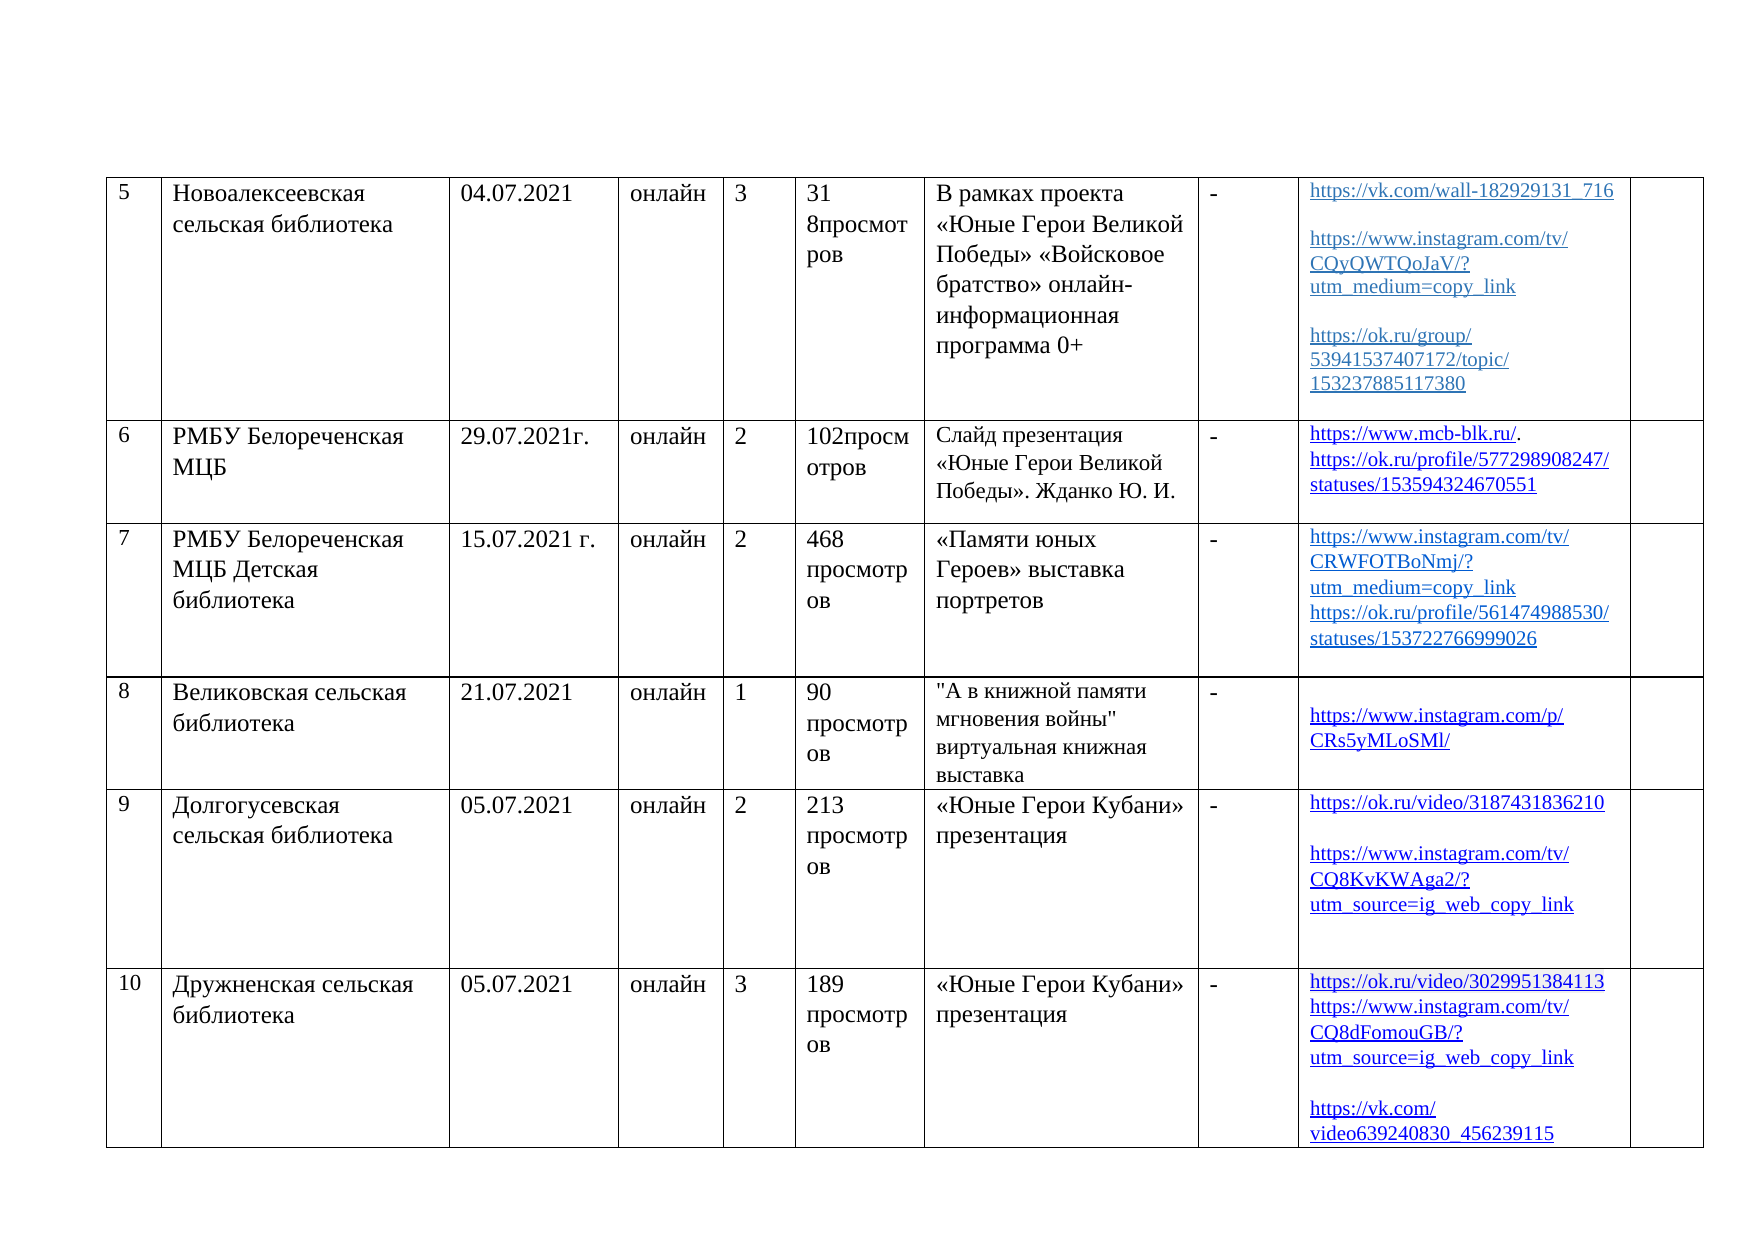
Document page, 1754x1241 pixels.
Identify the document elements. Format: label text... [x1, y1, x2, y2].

table_cell https://www.instagram.com/tv/CRWFOTBoNmj/?utm_medium=copy_link https://ok.ru/profile/561474988530/statuses/153722766999026 [1299, 524, 1630, 676]
table_cell 8 [107, 678, 161, 789]
table_cell 2 [724, 790, 795, 968]
table_cell [1631, 790, 1703, 968]
table_cell 6 [107, 421, 161, 523]
table_cell 3 [724, 969, 795, 1147]
table_cell Новоалексеевская сельская библиотека [162, 178, 449, 420]
table_cell «Юные Герои Кубани» презентация [925, 790, 1198, 968]
table_cell - [1199, 421, 1298, 523]
table_cell 2 [724, 421, 795, 523]
table_cell https://www.instagram.com/p/CRs5yMLoSMl/ [1299, 678, 1630, 789]
table_cell РМБУ Белореченская МЦБ [162, 421, 449, 523]
table_cell [1631, 678, 1703, 789]
table_cell 05.07.2021 [450, 969, 618, 1147]
table_cell «Юные Герои Кубани» презентация [925, 969, 1198, 1147]
table_cell онлайн [619, 969, 723, 1147]
table_cell 15.07.2021 г. [450, 524, 618, 676]
table_cell онлайн [619, 421, 723, 523]
table_cell 468 просмотров [796, 524, 924, 676]
table_cell 5 [107, 178, 161, 420]
table_cell 1 [724, 678, 795, 789]
table_cell онлайн [619, 678, 723, 789]
table_cell 7 [107, 524, 161, 676]
table_cell «Памяти юных Героев» выставка портретов [925, 524, 1198, 676]
table_cell онлайн [619, 524, 723, 676]
table_cell Великовская сельская библиотека [162, 678, 449, 789]
table_cell 10 [107, 969, 161, 1147]
table_cell 90 просмотров [796, 678, 924, 789]
table_cell https://www.mcb-blk.ru/. https://ok.ru/profile/577298908247/statuses/153594324670551 [1299, 421, 1630, 523]
table_cell Дружненская сельская библиотека [162, 969, 449, 1147]
table_cell - [1199, 524, 1298, 676]
table_cell Долгогусевская сельская библиотека [162, 790, 449, 968]
table_cell "А в книжной памяти мгновения войны" виртуальная книжная выставка [925, 678, 1198, 789]
table_cell https://ok.ru/video/3187431836210 https://www.instagram.com/tv/CQ8KvKWAga2/?utm_source=ig_web_copy_link [1299, 790, 1630, 968]
table_cell [1631, 178, 1703, 420]
table_cell [1631, 524, 1703, 676]
table_cell 05.07.2021 [450, 790, 618, 968]
table_cell онлайн [619, 178, 723, 420]
table_cell [1631, 969, 1703, 1147]
table_cell онлайн [619, 790, 723, 968]
table_cell [1631, 421, 1703, 523]
table_cell 04.07.2021 [450, 178, 618, 420]
table_cell - [1199, 790, 1298, 968]
table_cell 318просмотров [796, 178, 924, 420]
table_cell 29.07.2021г. [450, 421, 618, 523]
table_cell 189 просмотров [796, 969, 924, 1147]
table_cell 3 [724, 178, 795, 420]
table_cell https://ok.ru/video/3029951384113 https://www.instagram.com/tv/CQ8dFomouGB/?utm_source=ig_web_copy_link https://vk.com/video639240830_456239115 [1299, 969, 1630, 1147]
table_cell Слайд презентация «Юные Герои Великой Победы». Жданко Ю. И. [925, 421, 1198, 523]
table_cell https://vk.com/wall-182929131_716 https://www.instagram.com/tv/CQyQWTQoJaV/?utm_medium=copy_link https://ok.ru/group/53941537407172/topic/153237885117380 [1299, 178, 1630, 420]
table_cell - [1199, 178, 1298, 420]
table_cell - [1199, 678, 1298, 789]
table_cell РМБУ Белореченская МЦБ Детская библиотека [162, 524, 449, 676]
table_cell 2 [724, 524, 795, 676]
table_cell 21.07.2021 [450, 678, 618, 789]
table_cell 213 просмотров [796, 790, 924, 968]
table_cell 102просмотров [796, 421, 924, 523]
table_cell В рамках проекта «Юные Герои Великой Победы» «Войсковое братство» онлайн-информационная программа 0+ [925, 178, 1198, 420]
table_cell - [1199, 969, 1298, 1147]
table_cell 9 [107, 790, 161, 968]
